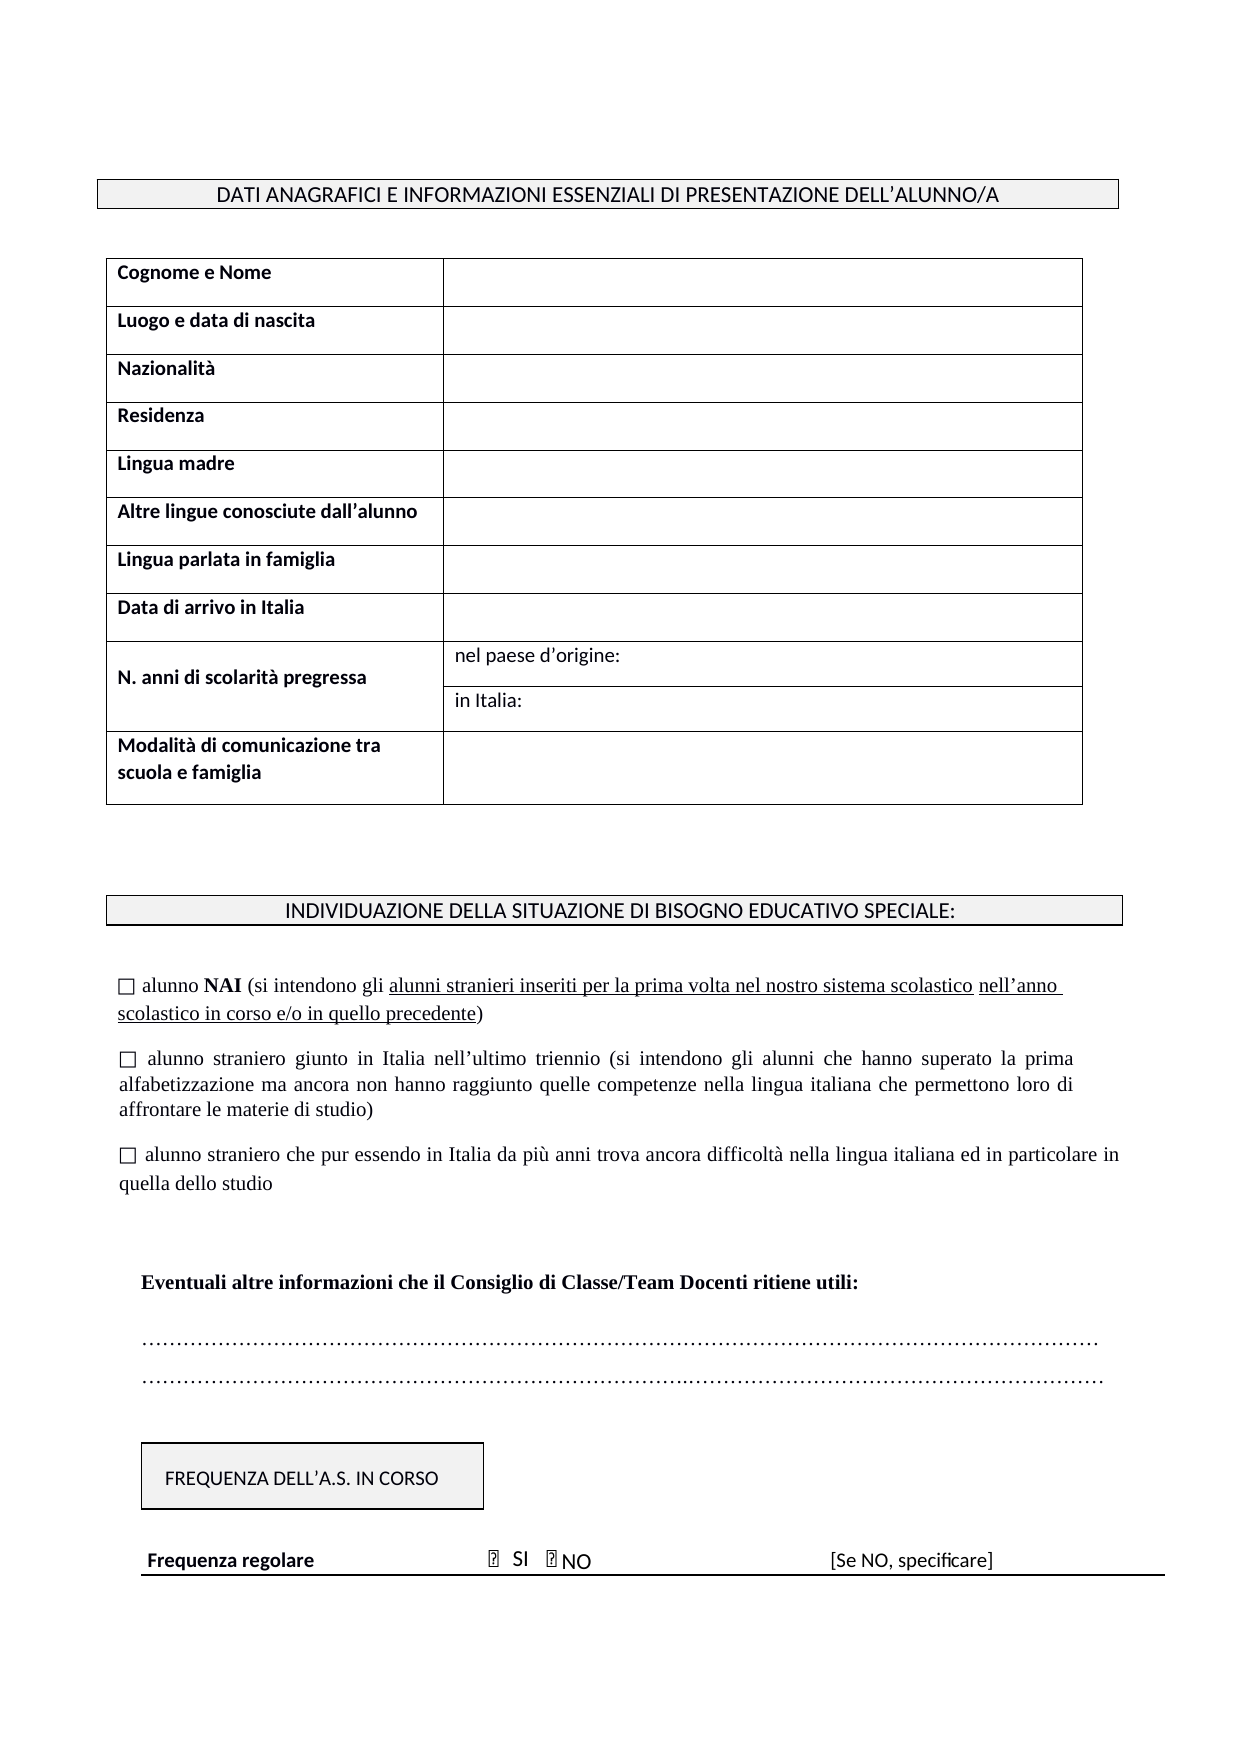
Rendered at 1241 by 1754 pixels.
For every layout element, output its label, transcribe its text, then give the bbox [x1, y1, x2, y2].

table_cell [444, 594, 1082, 641]
table_cell Modalità di comunicazione tra scuola e famiglia [107, 732, 443, 804]
text alunno NAI (si intendono gli alunni stranieri inseriti per la prima volta nel nostro sistema scolastico nell’anno scolastico in corso e/o in quello precedente) [116, 970, 1122, 1025]
text alunno straniero che pur essendo in Italia da più anni trova ancora difficoltà nella lingua italiana ed in particolare in quella dello studio [118, 1139, 1122, 1196]
table_cell Residenza [107, 403, 443, 449]
text INDIVIDUAZIONE DELLA SITUAZIONE DI BISOGNO EDUCATIVO SPECIALE: [107, 896, 1122, 924]
table_header [444, 259, 1082, 306]
table_cell N. anni di scolarità pregressa [107, 642, 443, 731]
table_cell [444, 498, 1082, 545]
table_cell [444, 732, 1082, 804]
text ………………………………………………………………………………………………………………………… …………………………………………………………………….…………………………………………………… [141, 1326, 1122, 1388]
picture [546, 1541, 568, 1574]
table_cell Lingua parlata in famiglia [107, 546, 443, 593]
table_cell Data di arrivo in Italia [107, 594, 443, 641]
text Eventuali altre informazioni che il Consiglio di Classe/Team Docenti ritiene utili: [141, 1269, 1122, 1294]
table_cell nel paese d’origine: [444, 642, 1082, 686]
text alunno straniero giunto in Italia nell’ultimo triennio (si intendono gli alunni che hanno superato la prima alfabetizzazione ma ancora non hanno raggiunto quelle competenze nella lingua italiana che permettono loro di affrontare le materie di studio) [118, 1043, 1074, 1121]
table_cell [444, 451, 1082, 497]
table_cell Altre lingue conosciute dall’alunno [107, 498, 443, 545]
table_cell [444, 403, 1082, 449]
text DATI ANAGRAFICI E INFORMAZIONI ESSENZIALI DI PRESENTAZIONE DELL’ALUNNO/A [98, 180, 1118, 208]
table_cell in Italia: [444, 687, 1082, 731]
table_header Cognome e Nome [107, 259, 443, 306]
picture [488, 1541, 510, 1574]
table_cell [444, 355, 1082, 402]
table_cell Luogo e data di nascita [107, 307, 443, 354]
table_cell Lingua madre [107, 451, 443, 497]
table_cell Nazionalità [107, 355, 443, 402]
table_cell [444, 307, 1082, 354]
table_cell [444, 546, 1082, 593]
